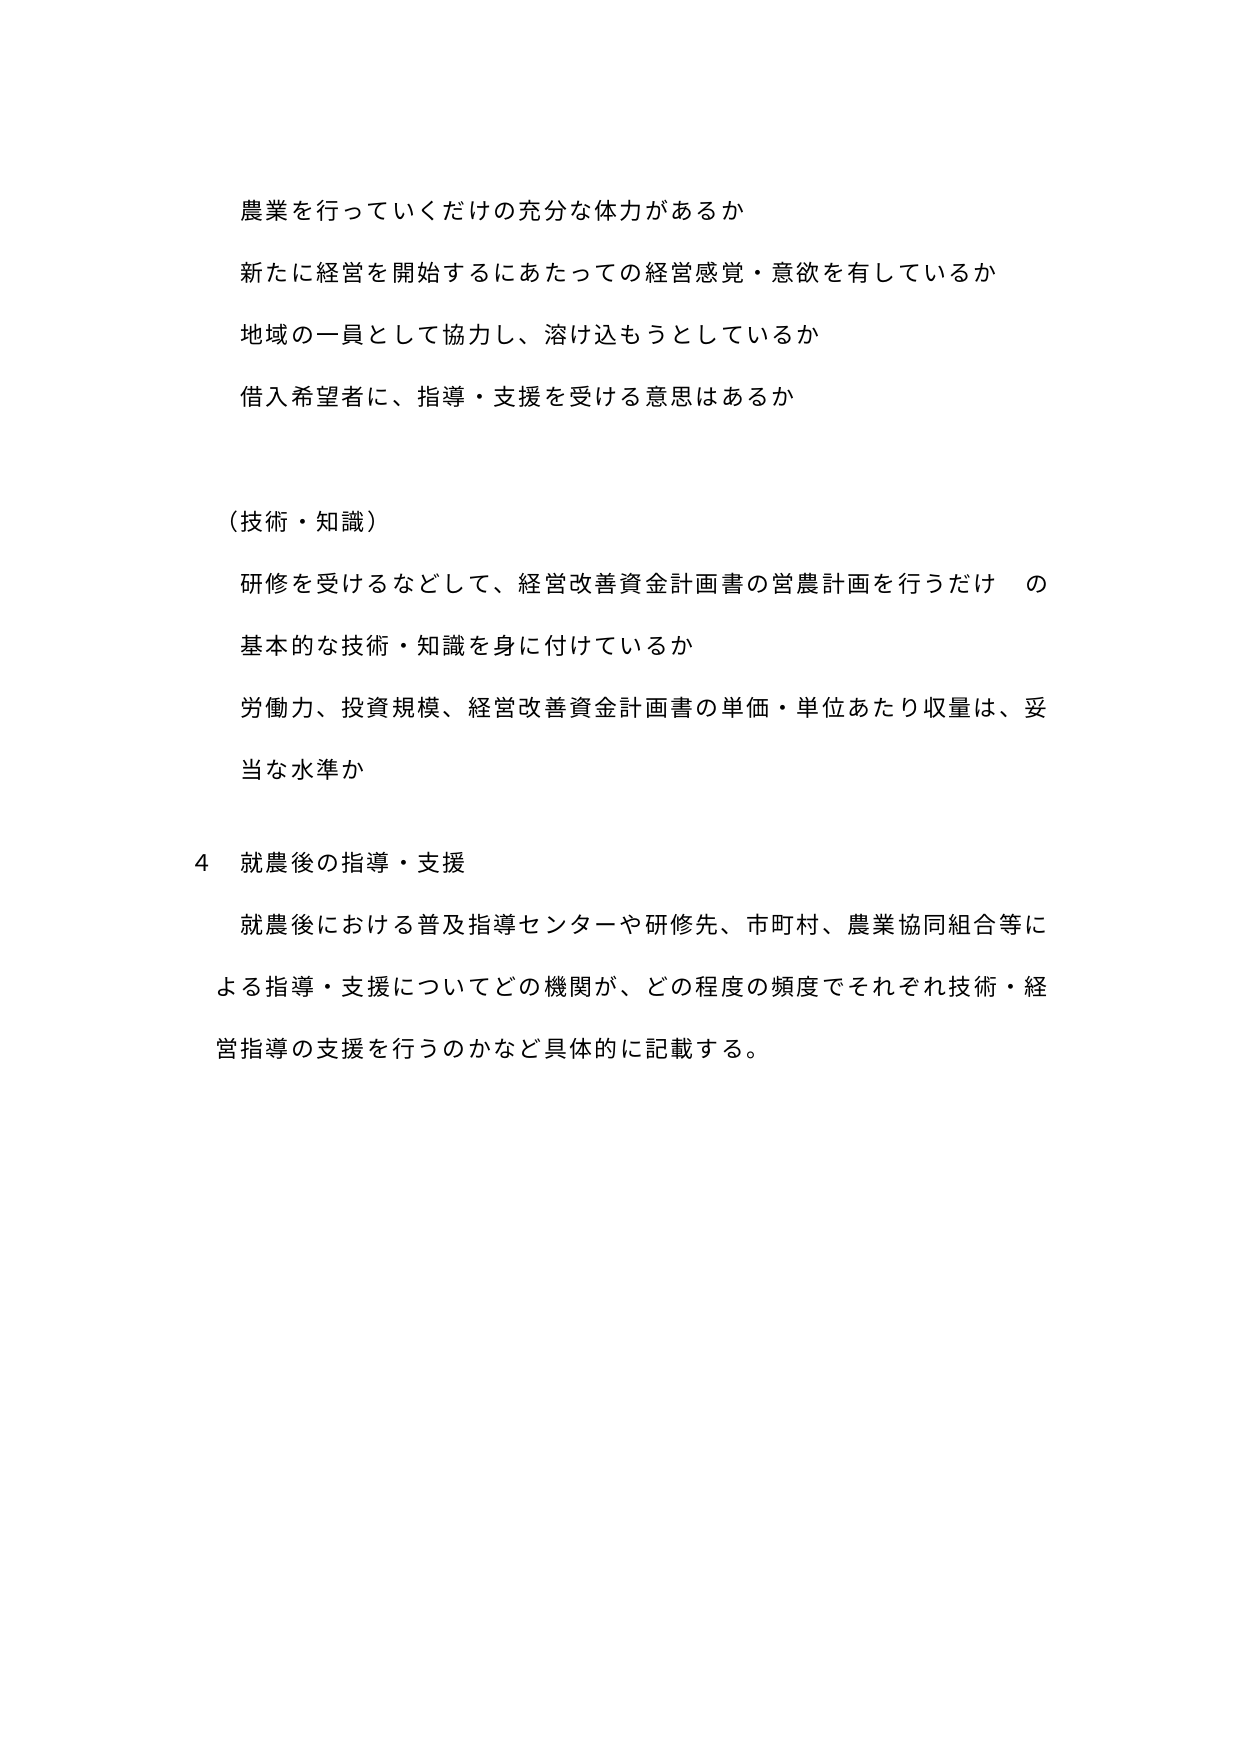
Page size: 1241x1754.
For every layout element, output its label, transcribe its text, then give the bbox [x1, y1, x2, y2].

text 労働力、投資規模、経営改善資金計画書の単価・単位あたり収量は、妥当な水準か [190, 675, 1050, 799]
text 農業を行っていくだけの充分な体力があるか [190, 178, 1050, 241]
text 地域の一員として協力し、溶け込もうとしているか [190, 303, 1050, 365]
text 就農後における普及指導センターや研修先、市町村、農業協同組合等による指導・支援についてどの機関が、どの程度の頻度でそれぞれ技術・経営指導の支援を行うのかなど具体的に記載する。 [190, 892, 1050, 1079]
text ４ 就農後の指導・支援 [190, 830, 1050, 892]
text 借入希望者に、指導・支援を受ける意思はあるか [190, 365, 1050, 427]
text 新たに経営を開始するにあたっての経営感覚・意欲を有しているか [190, 241, 1050, 303]
text （技術・知識） [190, 489, 1050, 551]
text 研修を受けるなどして、経営改善資金計画書の営農計画を行うだけ の基本的な技術・知識を身に付けているか [190, 551, 1050, 675]
